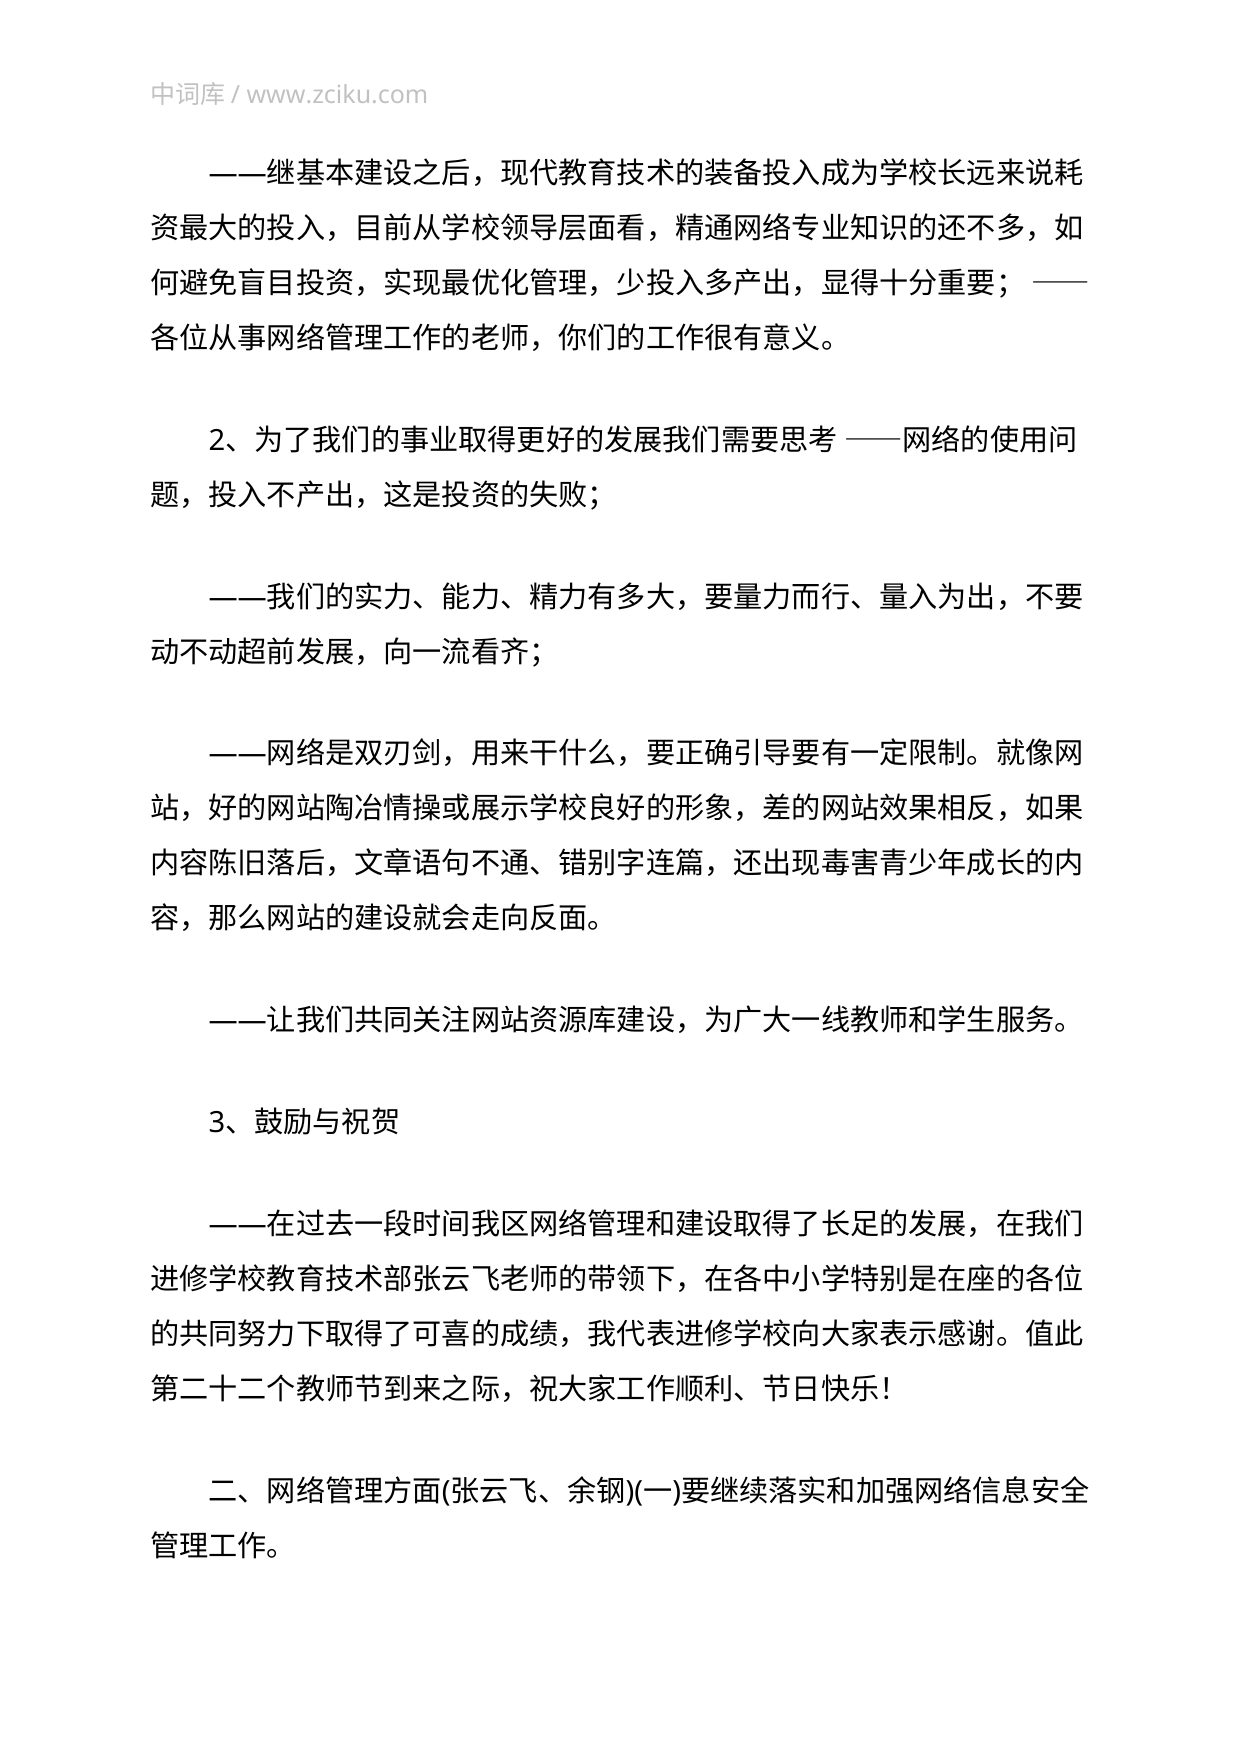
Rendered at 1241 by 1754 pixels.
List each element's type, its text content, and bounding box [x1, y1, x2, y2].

text ——我们的实力、能力、精力有多大，要量力而行、量入为出，不要动不动超前发展，向一流看齐； [150, 573, 1090, 671]
text 2、为了我们的事业取得更好的发展我们需要思考 ——网络的使用问题，投入不产出，这是投资的失败； [150, 417, 1090, 514]
text ——继基本建设之后，现代教育技术的装备投入成为学校长远来说耗资最大的投入，目前从学校领导层面看，精通网络专业知识的还不多，如何避免盲目投资，实现最优化管理，少投入多产出，显得十分重要； ——各位从事网络管理工作的老师，你们的工作很有意义。 [150, 150, 1090, 357]
text 二、网络管理方面(张云飞、余钢)(一)要继续落实和加强网络信息安全管理工作。 [150, 1467, 1090, 1564]
text 3、鼓励与祝贺 [150, 1099, 1090, 1141]
text ——网络是双刃剑，用来干什么，要正确引导要有一定限制。就像网站，好的网站陶冶情操或展示学校良好的形象，差的网站效果相反，如果内容陈旧落后，文章语句不通、错别字连篇，还出现毒害青少年成长的内容，那么网站的建设就会走向反面。 [150, 730, 1090, 937]
text ——在过去一段时间我区网络管理和建设取得了长足的发展，在我们进修学校教育技术部张云飞老师的带领下，在各中小学特别是在座的各位的共同努力下取得了可喜的成绩，我代表进修学校向大家表示感谢。值此第二十二个教师节到来之际，祝大家工作顺利、节日快乐！ [150, 1201, 1090, 1408]
text ——让我们共同关注网站资源库建设，为广大一线教师和学生服务。 [150, 997, 1090, 1039]
